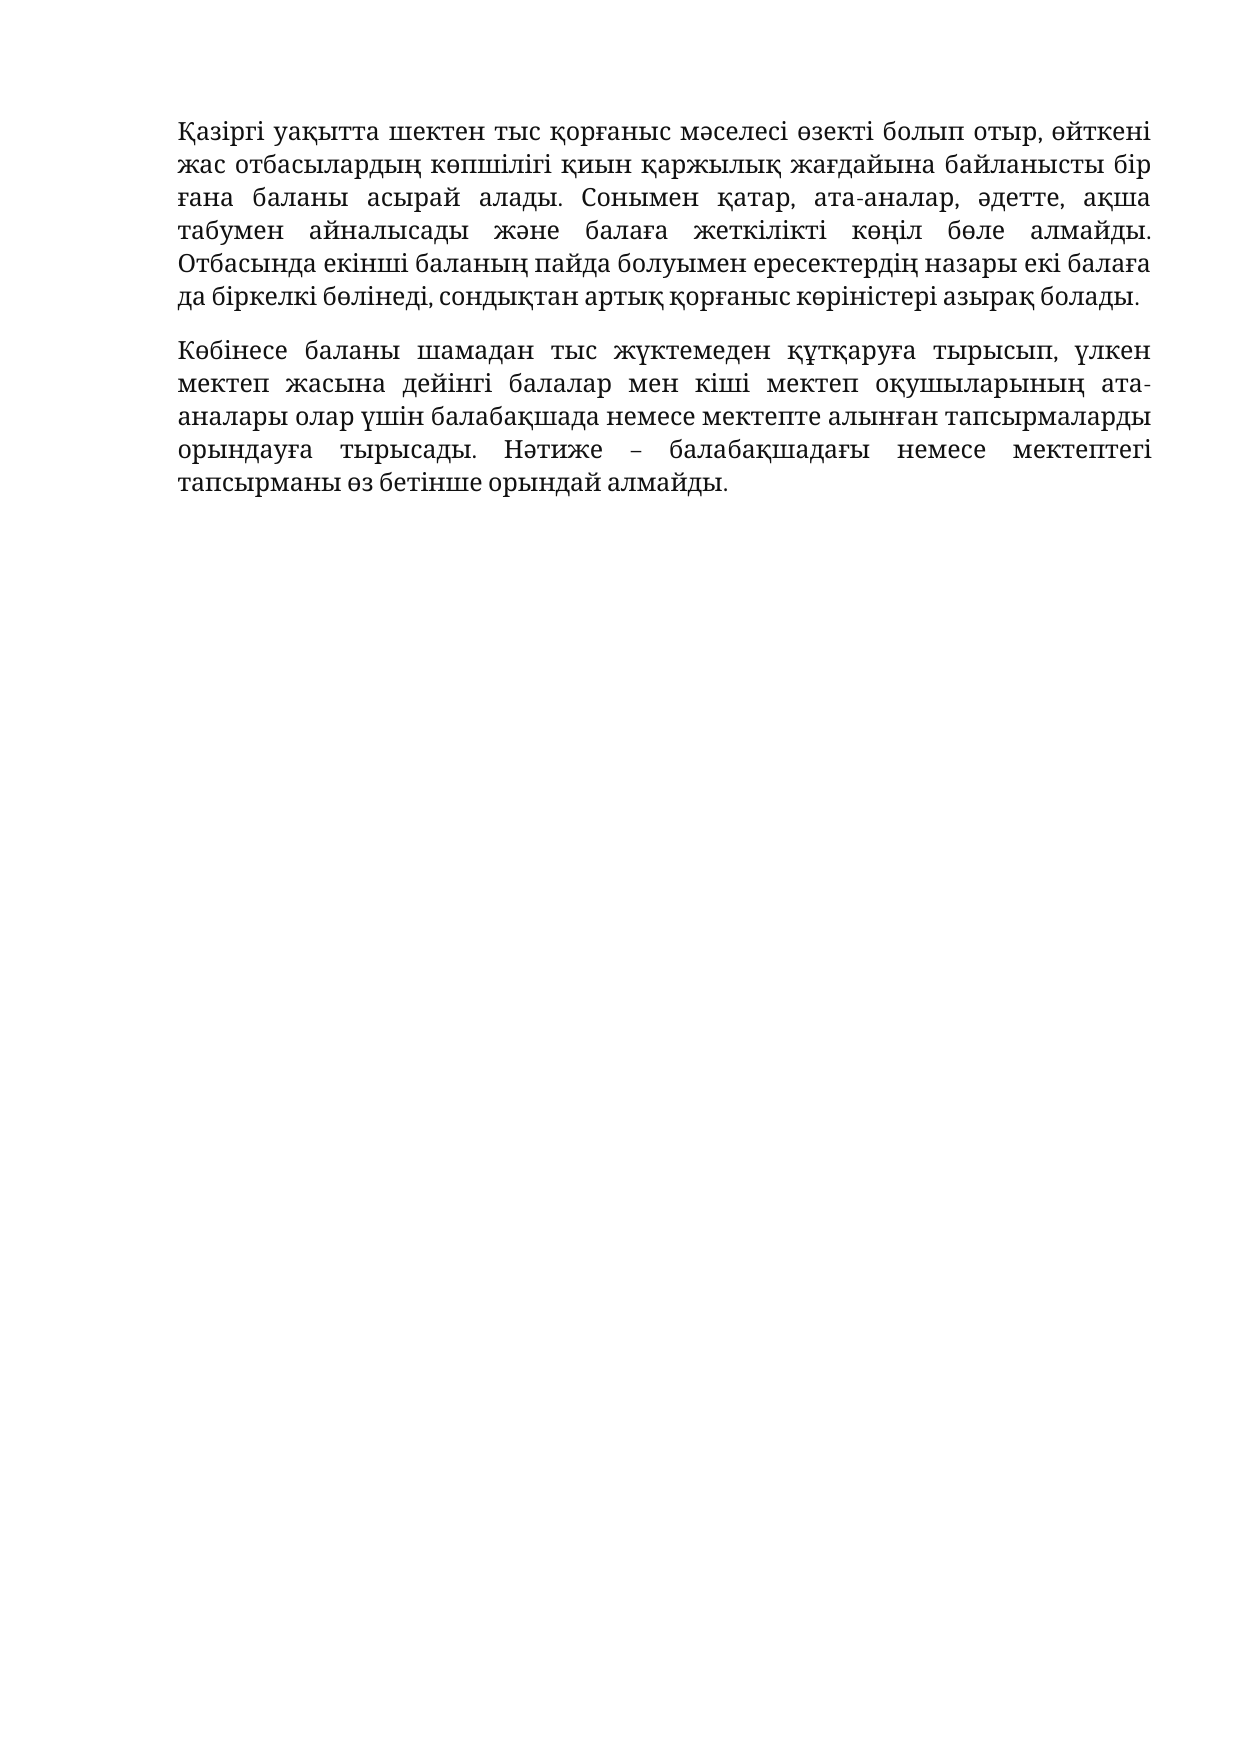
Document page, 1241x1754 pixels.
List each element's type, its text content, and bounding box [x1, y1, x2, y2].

text Көбінесе баланы шамадан тыс жүктемеден құтқаруға тырысып, үлкен мектеп жасына дейінгі балалар мен кіші мектеп оқушыларының ата-аналары олар үшін балабақшада немесе мектепте алынған тапсырмаларды орындауға тырысады. Нәтиже – балабақшадағы немесе мектептегі тапсырманы өз бетінше орындай алмайды. [177, 337, 1152, 498]
text Қазіргі уақытта шектен тыс қорғаныс мәселесі өзекті болып отыр, өйткені жас отбасылардың көпшілігі қиын қаржылық жағдайына байланысты бір ғана баланы асырай алады. Сонымен қатар, ата-аналар, әдетте, ақша табумен айналысады және балаға жеткілікті көңіл бөле алмайды. Отбасында екінші баланың пайда болуымен ересектердің назары екі балаға да біркелкі бөлінеді, сондықтан артық қорғаныс көріністері азырақ болады. [177, 118, 1152, 312]
